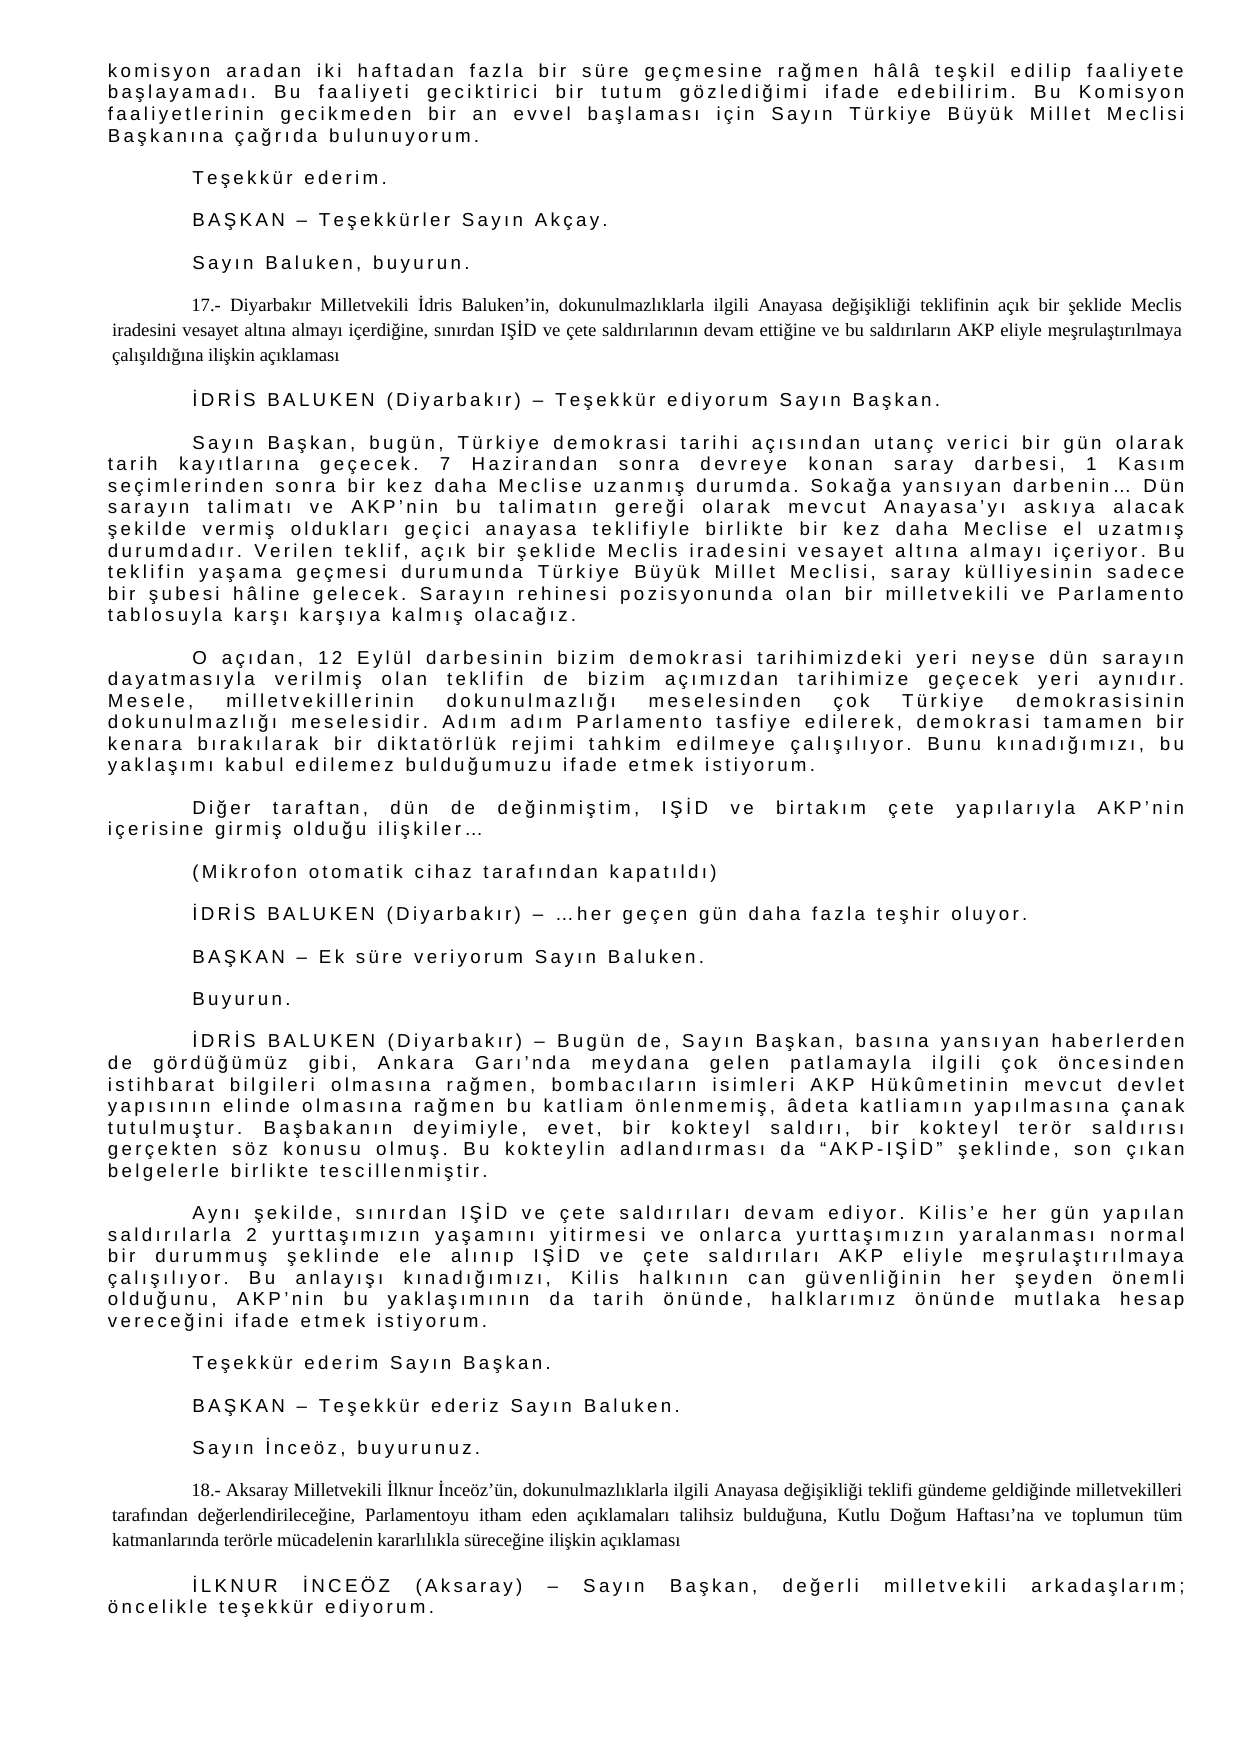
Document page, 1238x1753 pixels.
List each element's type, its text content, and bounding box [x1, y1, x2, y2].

text BAŞKAN – Ek süre veriyorum Sayın Baluken. [108, 945, 1186, 967]
text (Mikrofon otomatik cihaz tarafından kapatıldı) [108, 861, 1186, 882]
text BAŞKAN – Teşekkür ederiz Sayın Baluken. [108, 1394, 1186, 1416]
text O açıdan, 12 Eylül darbesinin bizim demokrasi tarihimizdeki yeri neyse dün sarayın dayatmasıyla verilmiş olan teklifin de bizim açımızdan tarihimize geçecek yeri aynıdır. Mesele, milletvekillerinin dokunulmazlığı meselesinden çok Türkiye demokrasisinin dokunulmazlığı meselesidir. Adım adım Parlamento tasfiye edilerek, demokrasi tamamen bir kenara bırakılarak bir diktatörlük rejimi tahkim edilmeye çalışılıyor. Bunu kınadığımızı, bu yaklaşımı kabul edilemez bulduğumuzu ifade etmek istiyorum. [108, 646, 1186, 776]
text İLKNUR İNCEÖZ (Aksaray) – Sayın Başkan, değerli milletvekili arkadaşlarım; öncelikle teşekkür ediyorum. [108, 1574, 1186, 1618]
text Sayın Baluken, buyurun. [108, 252, 1186, 273]
text Aynı şekilde, sınırdan IŞİD ve çete saldırıları devam ediyor. Kilis’e her gün yapılan saldırılarla 2 yurttaşımızın yaşamını yitirmesi ve onlarca yurttaşımızın yaralanması normal bir durummuş şeklinde ele alınıp IŞİD ve çete saldırıları AKP eliyle meşrulaştırılmaya çalışılıyor. Bu anlayışı kınadığımızı, Kilis halkının can güvenliğinin her şeyden önemli olduğunu, AKP’nin bu yaklaşımının da tarih önünde, halklarımız önünde mutlaka hesap vereceğini ifade etmek istiyorum. [108, 1202, 1186, 1331]
text Sayın Başkan, bugün, Türkiye demokrasi tarihi açısından utanç verici bir gün olarak tarih kayıtlarına geçecek. 7 Hazirandan sonra devreye konan saray darbesi, 1 Kasım seçimlerinden sonra bir kez daha Meclise uzanmış durumda. Sokağa yansıyan darbenin… Dün sarayın talimatı ve AKP’nin bu talimatın gereği olarak mevcut Anayasa’yı askıya alacak şekilde vermiş oldukları geçici anayasa teklifiyle birlikte bir kez daha Meclise el uzatmış durumdadır. Verilen teklif, açık bir şeklide Meclis iradesini vesayet altına almayı içeriyor. Bu teklifin yaşama geçmesi durumunda Türkiye Büyük Millet Meclisi, saray külliyesinin sadece bir şubesi hâline gelecek. Sarayın rehinesi pozisyonunda olan bir milletvekili ve Parlamento tablosuyla karşı karşıya kalmış olacağız. [108, 432, 1186, 626]
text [108, 60, 1186, 146]
text Sayın İnceöz, buyurunuz. [108, 1437, 1186, 1458]
text BAŞKAN – Teşekkürler Sayın Akçay. [108, 209, 1186, 231]
text Buyurun. [108, 988, 1186, 1009]
text Teşekkür ederim. [108, 167, 1186, 188]
text 18.- Aksaray Milletvekili İlknur İnceöz’ün, dokunulmazlıklarla ilgili Anayasa değişikliği teklifi gündeme geldiğinde milletvekilleri tarafından değerlendirileceğine, Parlamentoyu itham eden açıklamaları talihsiz bulduğuna, Kutlu Doğum Haftası’na ve toplumun tüm katmanlarında terörle mücadelenin kararlılıkla süreceğine ilişkin açıklaması [112, 1479, 1184, 1551]
text İDRİS BALUKEN (Diyarbakır) – Teşekkür ediyorum Sayın Başkan. [108, 389, 1186, 411]
text İDRİS BALUKEN (Diyarbakır) – Bugün de, Sayın Başkan, basına yansıyan haberlerden de gördüğümüz gibi, Ankara Garı’nda meydana gelen patlamayla ilgili çok öncesinden istihbarat bilgileri olmasına rağmen, bombacıların isimleri AKP Hükûmetinin mevcut devlet yapısının elinde olmasına rağmen bu katliam önlenmemiş, âdeta katliamın yapılmasına çanak tutulmuştur. Başbakanın deyimiyle, evet, bir kokteyl saldırı, bir kokteyl terör saldırısı gerçekten söz konusu olmuş. Bu kokteylin adlandırması da “AKP-IŞİD” şeklinde, son çıkan belgelerle birlikte tescillenmiştir. [108, 1030, 1186, 1181]
text Teşekkür ederim Sayın Başkan. [108, 1352, 1186, 1374]
text İDRİS BALUKEN (Diyarbakır) – …her geçen gün daha fazla teşhir oluyor. [108, 903, 1186, 924]
text Diğer taraftan, dün de değinmiştim, IŞİD ve birtakım çete yapılarıyla AKP’nin içerisine girmiş olduğu ilişkiler… [108, 797, 1186, 840]
text 17.- Diyarbakır Milletvekili İdris Baluken’in, dokunulmazlıklarla ilgili Anayasa değişikliği teklifinin açık bir şeklide Meclis iradesini vesayet altına almayı içerdiğine, sınırdan IŞİD ve çete saldırılarının devam ettiğine ve bu saldırıların AKP eliyle meşrulaştırılmaya çalışıldığına ilişkin açıklaması [112, 294, 1184, 365]
